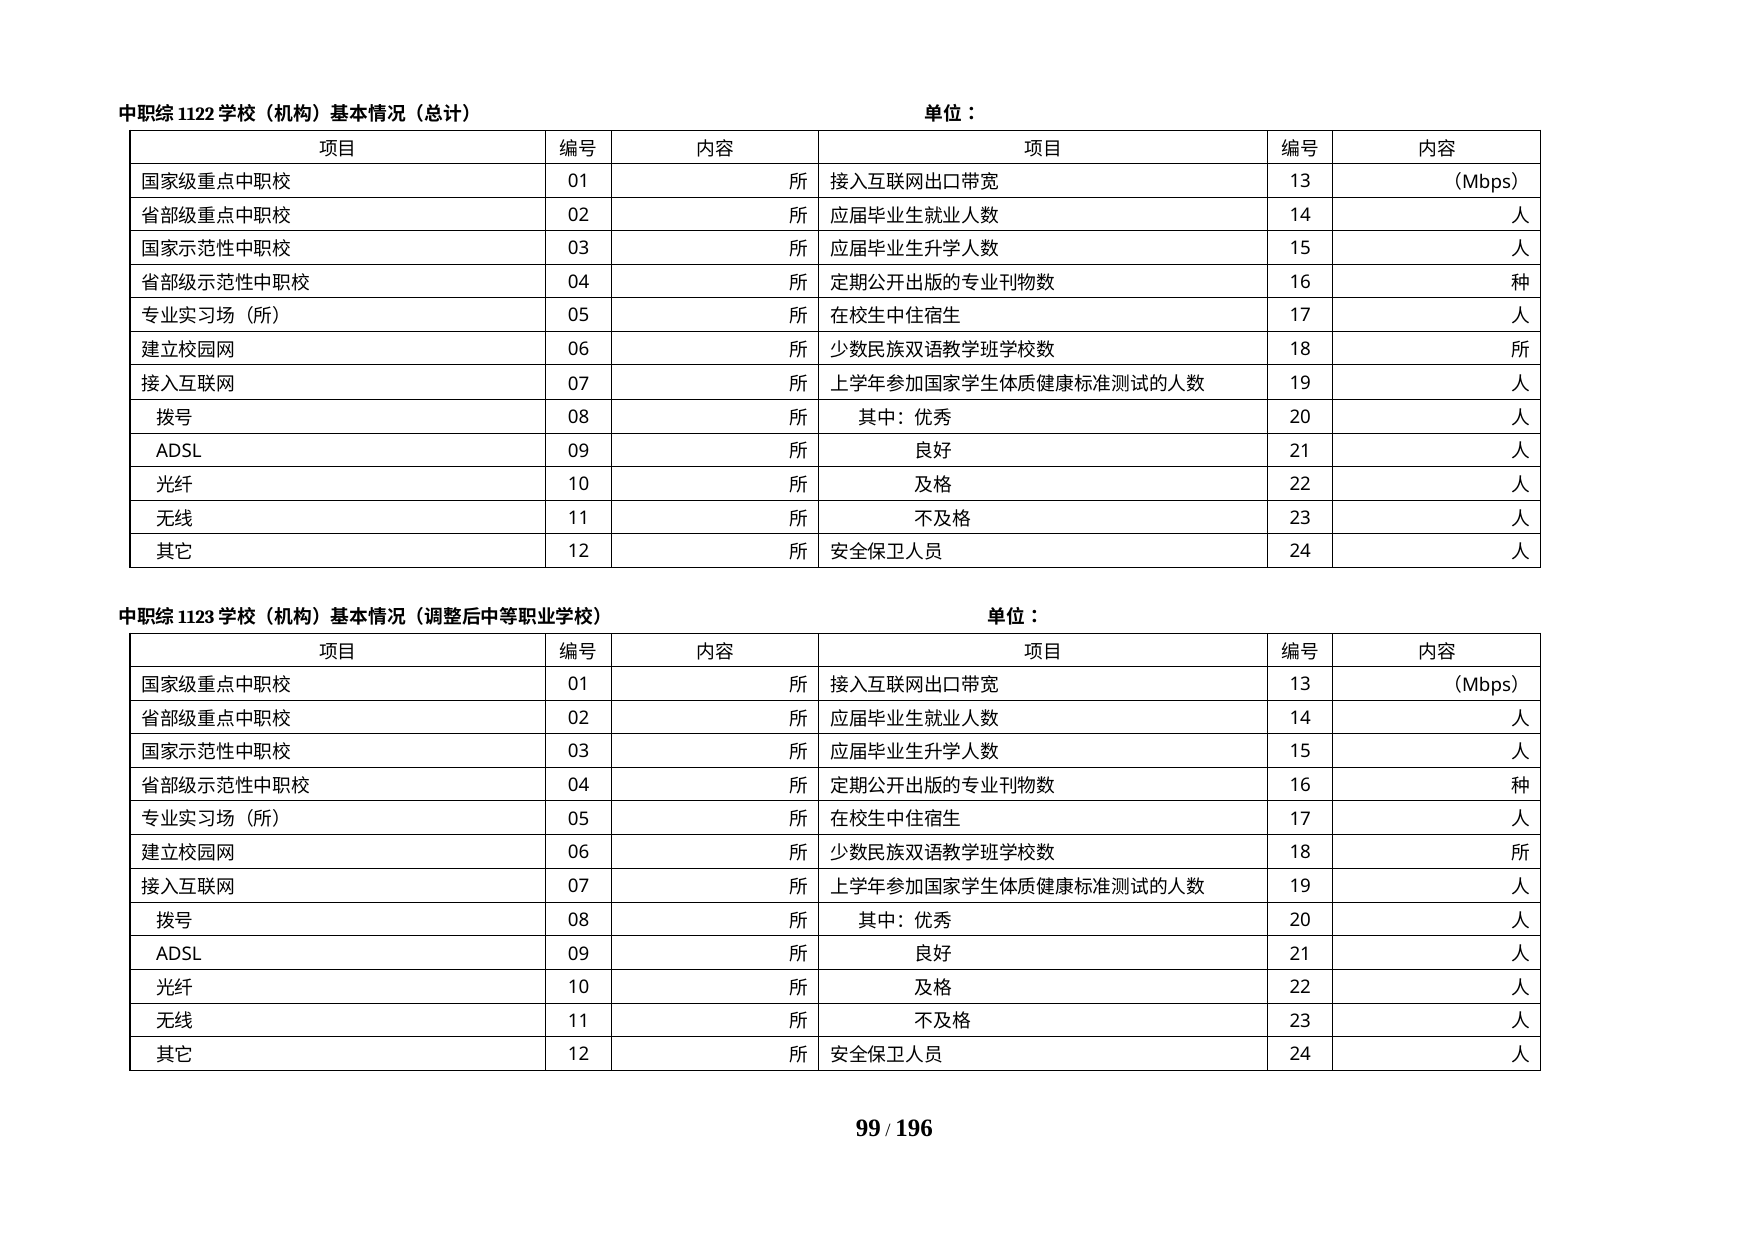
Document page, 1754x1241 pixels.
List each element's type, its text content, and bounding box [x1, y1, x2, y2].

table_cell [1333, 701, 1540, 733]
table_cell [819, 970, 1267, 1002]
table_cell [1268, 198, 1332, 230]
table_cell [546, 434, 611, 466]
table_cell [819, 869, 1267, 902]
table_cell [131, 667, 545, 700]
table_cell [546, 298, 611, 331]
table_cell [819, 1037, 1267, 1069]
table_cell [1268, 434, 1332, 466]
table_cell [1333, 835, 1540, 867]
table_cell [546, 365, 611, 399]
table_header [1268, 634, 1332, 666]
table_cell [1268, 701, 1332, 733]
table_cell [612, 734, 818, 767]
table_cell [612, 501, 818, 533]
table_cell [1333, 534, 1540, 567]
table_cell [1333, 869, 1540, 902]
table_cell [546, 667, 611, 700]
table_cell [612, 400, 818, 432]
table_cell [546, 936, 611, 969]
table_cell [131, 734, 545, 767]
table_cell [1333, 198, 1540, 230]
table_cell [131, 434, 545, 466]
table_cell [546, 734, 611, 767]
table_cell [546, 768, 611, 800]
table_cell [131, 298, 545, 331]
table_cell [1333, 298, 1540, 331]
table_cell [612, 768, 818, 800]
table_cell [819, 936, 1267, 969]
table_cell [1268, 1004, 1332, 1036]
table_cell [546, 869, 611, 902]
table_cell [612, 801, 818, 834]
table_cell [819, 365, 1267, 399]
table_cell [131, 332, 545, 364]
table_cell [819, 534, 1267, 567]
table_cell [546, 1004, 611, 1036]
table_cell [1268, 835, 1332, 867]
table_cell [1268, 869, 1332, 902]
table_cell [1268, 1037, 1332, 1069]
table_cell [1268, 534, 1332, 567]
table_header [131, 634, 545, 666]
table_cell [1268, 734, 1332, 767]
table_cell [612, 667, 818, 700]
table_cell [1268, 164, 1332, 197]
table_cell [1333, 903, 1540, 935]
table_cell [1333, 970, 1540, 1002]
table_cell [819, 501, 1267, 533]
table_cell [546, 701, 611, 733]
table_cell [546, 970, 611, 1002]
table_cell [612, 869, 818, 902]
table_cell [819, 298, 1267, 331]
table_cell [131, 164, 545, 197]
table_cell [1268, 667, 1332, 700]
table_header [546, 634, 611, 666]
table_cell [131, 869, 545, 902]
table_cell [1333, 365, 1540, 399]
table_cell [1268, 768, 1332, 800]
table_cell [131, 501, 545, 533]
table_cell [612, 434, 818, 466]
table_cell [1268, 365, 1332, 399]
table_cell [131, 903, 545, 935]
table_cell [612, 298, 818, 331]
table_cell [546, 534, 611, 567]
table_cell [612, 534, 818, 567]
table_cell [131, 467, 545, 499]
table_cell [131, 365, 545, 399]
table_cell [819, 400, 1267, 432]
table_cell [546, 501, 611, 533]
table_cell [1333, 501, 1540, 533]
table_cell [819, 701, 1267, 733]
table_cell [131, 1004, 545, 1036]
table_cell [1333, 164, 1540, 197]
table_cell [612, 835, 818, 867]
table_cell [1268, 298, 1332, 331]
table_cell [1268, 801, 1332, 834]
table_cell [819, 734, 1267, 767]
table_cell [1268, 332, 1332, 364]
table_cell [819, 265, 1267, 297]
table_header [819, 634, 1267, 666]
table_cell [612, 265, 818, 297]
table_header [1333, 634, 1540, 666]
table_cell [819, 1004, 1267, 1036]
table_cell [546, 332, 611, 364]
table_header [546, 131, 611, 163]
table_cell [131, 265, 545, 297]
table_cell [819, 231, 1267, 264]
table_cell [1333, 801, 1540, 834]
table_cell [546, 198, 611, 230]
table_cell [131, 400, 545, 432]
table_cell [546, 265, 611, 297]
subtitle 中职综1123学校（机构）基本情况（调整后中等职业学校） 单位： [118, 600, 1665, 633]
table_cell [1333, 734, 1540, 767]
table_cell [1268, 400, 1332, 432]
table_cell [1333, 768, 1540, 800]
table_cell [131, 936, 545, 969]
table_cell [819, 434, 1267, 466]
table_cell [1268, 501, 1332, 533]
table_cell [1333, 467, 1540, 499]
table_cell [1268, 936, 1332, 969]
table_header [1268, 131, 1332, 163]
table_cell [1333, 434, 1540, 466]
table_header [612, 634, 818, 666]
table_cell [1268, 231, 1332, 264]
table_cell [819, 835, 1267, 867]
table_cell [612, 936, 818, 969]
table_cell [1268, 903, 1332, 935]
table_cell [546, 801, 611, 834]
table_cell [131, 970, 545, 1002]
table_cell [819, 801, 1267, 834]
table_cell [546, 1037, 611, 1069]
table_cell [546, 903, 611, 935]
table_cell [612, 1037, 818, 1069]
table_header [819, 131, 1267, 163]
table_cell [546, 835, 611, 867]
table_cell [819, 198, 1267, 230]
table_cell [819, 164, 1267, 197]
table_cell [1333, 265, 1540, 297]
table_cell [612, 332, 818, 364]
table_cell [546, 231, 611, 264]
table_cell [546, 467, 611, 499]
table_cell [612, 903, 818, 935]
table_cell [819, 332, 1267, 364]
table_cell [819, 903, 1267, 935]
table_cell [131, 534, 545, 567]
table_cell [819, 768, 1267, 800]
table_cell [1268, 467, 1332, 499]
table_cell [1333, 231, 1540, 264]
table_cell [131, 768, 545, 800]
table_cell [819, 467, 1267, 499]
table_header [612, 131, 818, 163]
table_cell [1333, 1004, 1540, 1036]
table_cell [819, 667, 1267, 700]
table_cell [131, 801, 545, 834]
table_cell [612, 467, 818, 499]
subtitle 中职综1122学校（机构）基本情况（总计） 单位： [118, 97, 1665, 129]
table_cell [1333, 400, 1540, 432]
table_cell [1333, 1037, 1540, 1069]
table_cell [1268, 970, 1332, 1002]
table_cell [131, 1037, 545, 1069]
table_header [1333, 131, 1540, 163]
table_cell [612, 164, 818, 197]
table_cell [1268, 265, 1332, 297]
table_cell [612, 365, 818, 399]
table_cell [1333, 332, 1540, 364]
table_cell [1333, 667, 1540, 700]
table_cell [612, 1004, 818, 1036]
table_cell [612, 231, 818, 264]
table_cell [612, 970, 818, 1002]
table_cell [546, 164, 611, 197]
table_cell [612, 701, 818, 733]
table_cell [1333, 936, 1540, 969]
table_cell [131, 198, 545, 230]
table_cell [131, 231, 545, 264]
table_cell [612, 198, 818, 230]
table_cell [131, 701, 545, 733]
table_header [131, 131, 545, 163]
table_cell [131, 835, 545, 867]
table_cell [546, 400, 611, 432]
